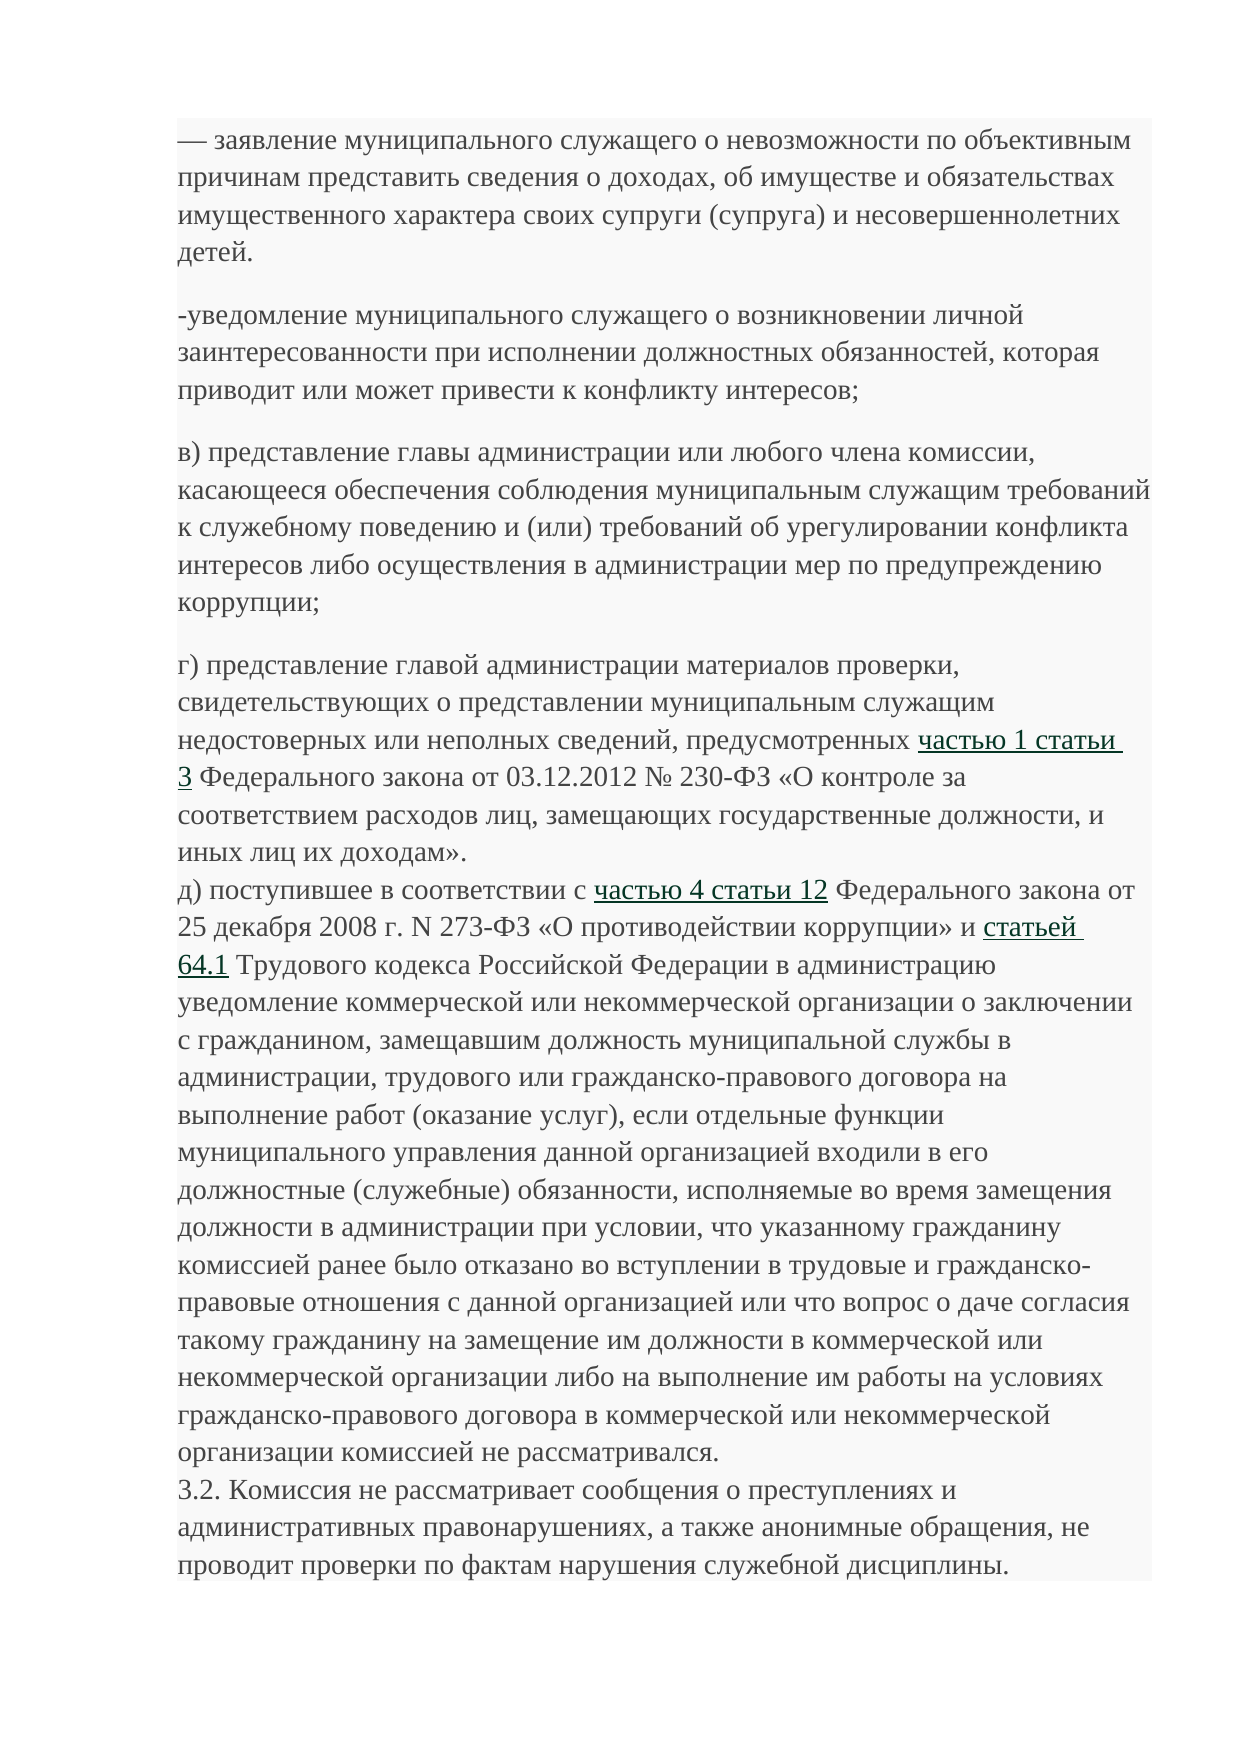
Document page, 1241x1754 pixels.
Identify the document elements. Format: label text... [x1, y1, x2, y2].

text д) поступившее в соответствии с частью 4 статьи 12 Федерального закона от 25 декабря 2008 г. N 273-ФЗ «О противодействии коррупции» и статьей 64.1 Трудового кодекса Российской Федерации в администрацию уведомление коммерческой или некоммерческой организации о заключении с гражданином, замещавшим должность муниципальной службы в администрации, трудового или гражданско-правового договора на выполнение работ (оказание услуг), если отдельные функции муниципального управления данной организацией входили в его должностные (служебные) обязанности, исполняемые во время замещения должности в администрации при условии, что указанному гражданину комиссией ранее было отказано во вступлении в трудовые и гражданско-правовые отношения с данной организацией или что вопрос о даче согласия такому гражданину на замещение им должности в коммерческой или некоммерческой организации либо на выполнение им работы на условиях гражданско-правового договора в коммерческой или некоммерческой организации комиссией не рассматривался. [177, 868, 1152, 1468]
text — заявление муниципального служащего о невозможности по объективным причинам представить сведения о доходах, об имуществе и обязательствах имущественного характера своих супруги (супруга) и несовершеннолетних детей. [177, 118, 1152, 268]
text в) представление главы администрации или любого члена комиссии, касающееся обеспечения соблюдения муниципальным служащим требований к служебному поведению и (или) требований об урегулировании конфликта интересов либо осуществления в администрации мер по предупреждению коррупции; [177, 431, 1152, 618]
text -уведомление муниципального служащего о возникновении личной заинтересованности при исполнении должностных обязанностей, которая приводит или может привести к конфликту интересов; [177, 293, 1152, 406]
text г) представление главой администрации материалов проверки, свидетельствующих о представлении муниципальным служащим недостоверных или неполных сведений, предусмотренных частью 1 статьи 3 Федерального закона от 03.12.2012 № 230-ФЗ «О контроле за соответствием расходов лиц, замещающих государственные должности, и иных лиц их доходам». [177, 643, 1152, 868]
text 3.2. Комиссия не рассматривает сообщения о преступлениях и административных правонарушениях, а также анонимные обращения, не проводит проверки по фактам нарушения служебной дисциплины. [177, 1468, 1152, 1581]
